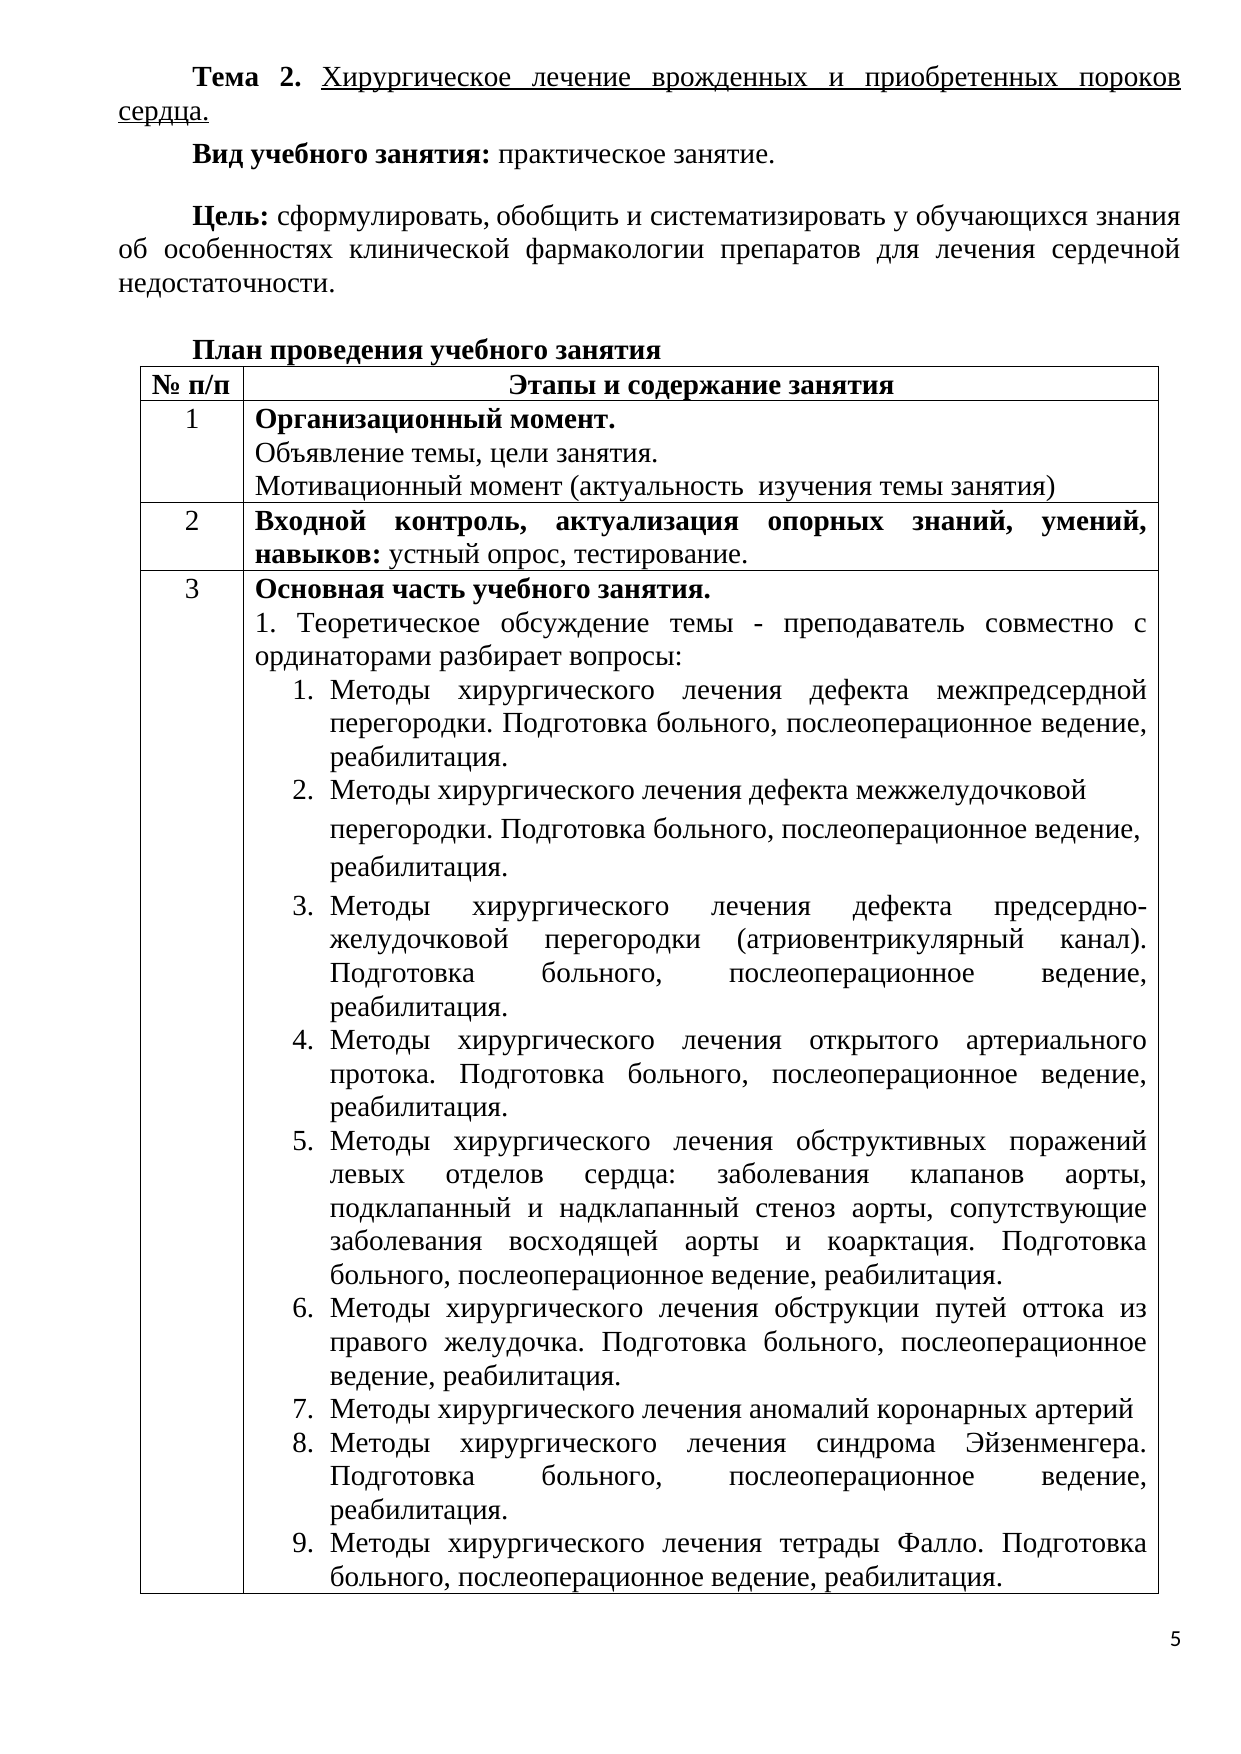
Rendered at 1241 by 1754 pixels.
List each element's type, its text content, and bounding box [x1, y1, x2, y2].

table_header № п/п [141, 367, 243, 400]
table_cell 1 [141, 401, 243, 502]
table_header Этапы и содержание занятия [244, 367, 1158, 400]
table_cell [244, 571, 1158, 1592]
table_cell Организационный момент. Объявление темы, цели занятия. Мотивационный момент (актуальность изучения темы занятия) [244, 401, 1158, 502]
table_cell Входной контроль, актуализация опорных знаний, умений, навыков: устный опрос, тестирование. [244, 503, 1158, 570]
table_cell 2 [141, 503, 243, 570]
text Вид учебного занятия: практическое занятие. [118, 136, 1181, 169]
table_cell 3 [141, 571, 243, 1592]
text Цель: сформулировать, обобщить и систематизировать у обучающихся знания об особенностях клинической фармакологии препаратов для лечения сердечной недостаточности. [118, 198, 1181, 299]
text План проведения учебного занятия [118, 332, 1181, 366]
text Тема 2. Хирургическое лечение врожденных и приобретенных пороков сердца. [118, 59, 1181, 126]
